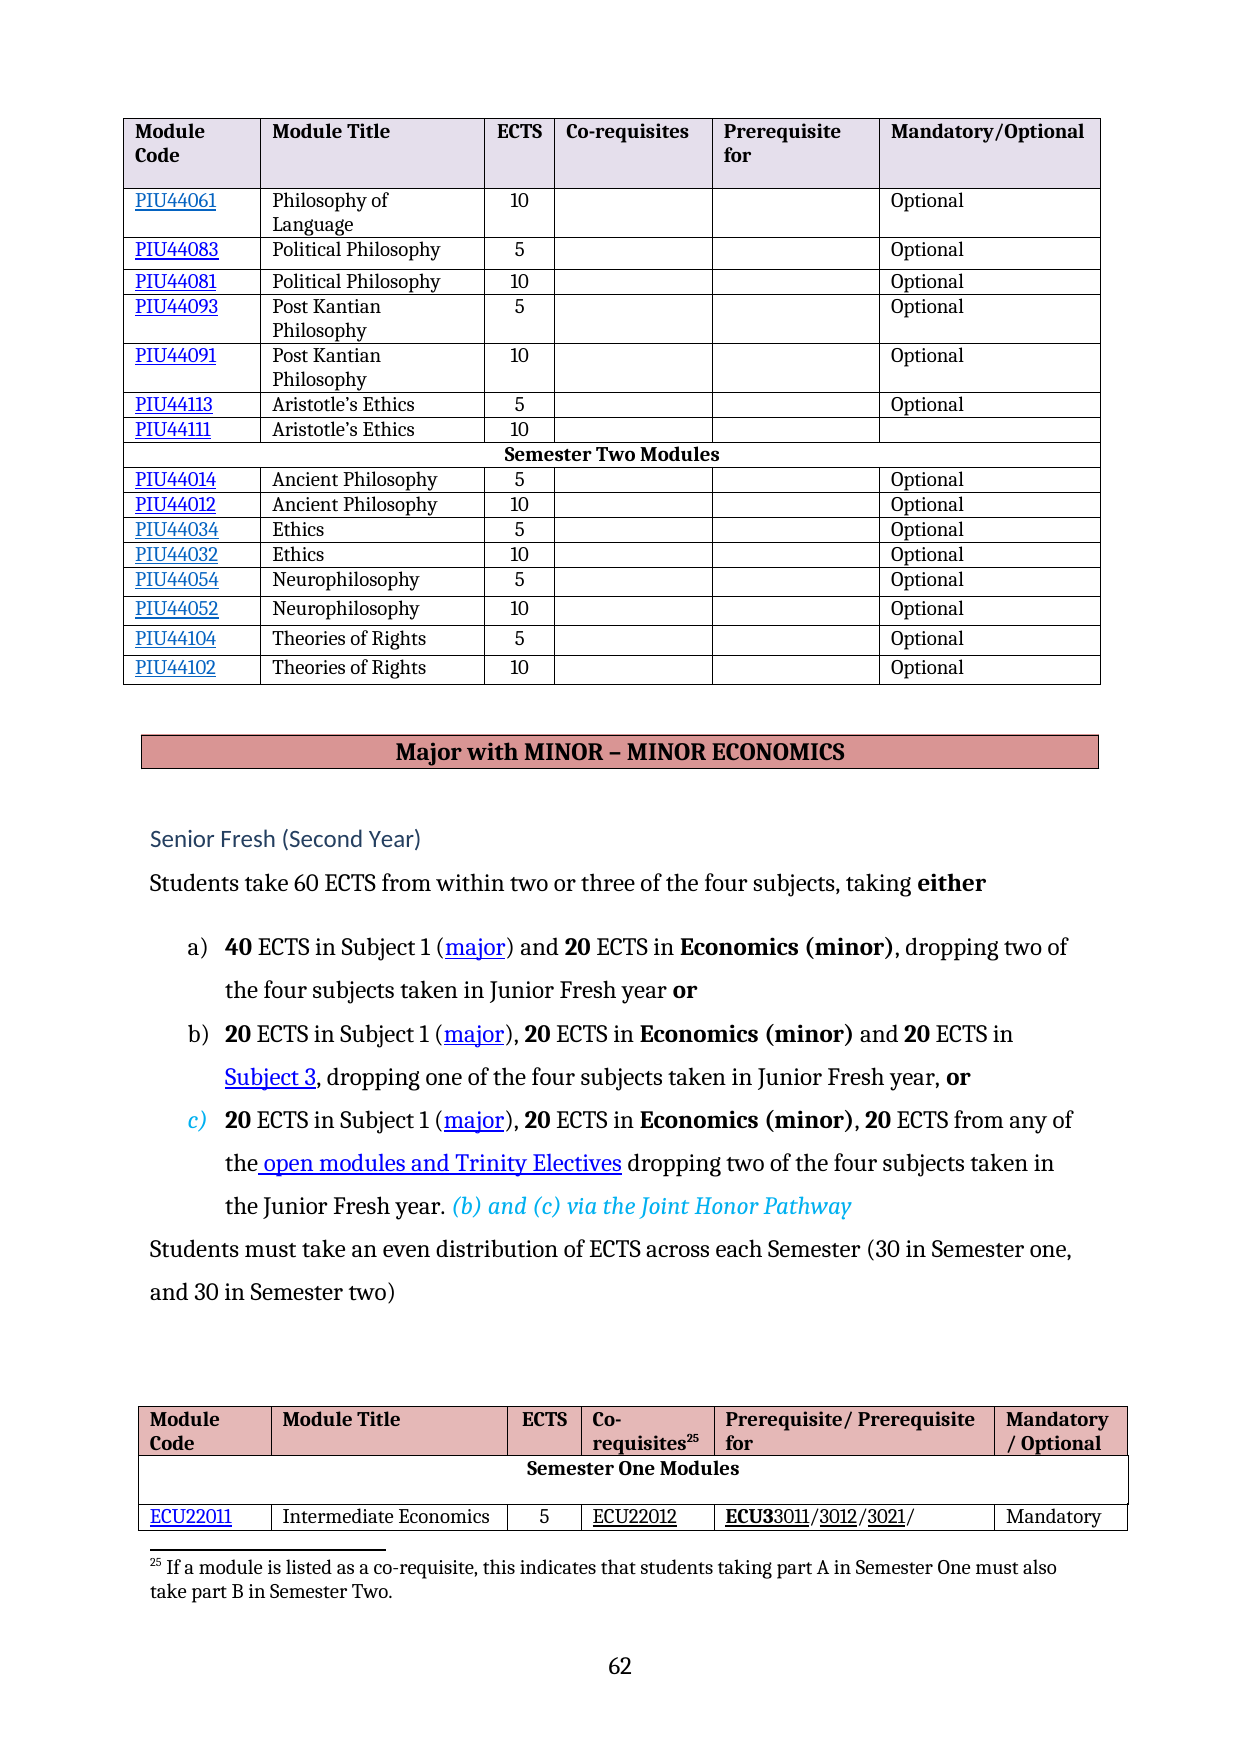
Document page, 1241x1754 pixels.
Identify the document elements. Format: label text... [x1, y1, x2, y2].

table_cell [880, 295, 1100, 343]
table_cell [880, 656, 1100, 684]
list 40 ECTS in Subject 1 (major) and 20 ECTS in Economics (minor), dropping two of the four subjects taken in Junior Fresh year or [187, 933, 1090, 1005]
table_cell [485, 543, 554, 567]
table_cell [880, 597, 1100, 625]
list 20 ECTS in Subject 1 (major), 20 ECTS in Economics (minor), 20 ECTS from any of the open modules and Trinity Electives dropping two of the four subjects taken in the Junior Fresh year. (b) and (c) via the Joint Honor Pathway [187, 1106, 1090, 1221]
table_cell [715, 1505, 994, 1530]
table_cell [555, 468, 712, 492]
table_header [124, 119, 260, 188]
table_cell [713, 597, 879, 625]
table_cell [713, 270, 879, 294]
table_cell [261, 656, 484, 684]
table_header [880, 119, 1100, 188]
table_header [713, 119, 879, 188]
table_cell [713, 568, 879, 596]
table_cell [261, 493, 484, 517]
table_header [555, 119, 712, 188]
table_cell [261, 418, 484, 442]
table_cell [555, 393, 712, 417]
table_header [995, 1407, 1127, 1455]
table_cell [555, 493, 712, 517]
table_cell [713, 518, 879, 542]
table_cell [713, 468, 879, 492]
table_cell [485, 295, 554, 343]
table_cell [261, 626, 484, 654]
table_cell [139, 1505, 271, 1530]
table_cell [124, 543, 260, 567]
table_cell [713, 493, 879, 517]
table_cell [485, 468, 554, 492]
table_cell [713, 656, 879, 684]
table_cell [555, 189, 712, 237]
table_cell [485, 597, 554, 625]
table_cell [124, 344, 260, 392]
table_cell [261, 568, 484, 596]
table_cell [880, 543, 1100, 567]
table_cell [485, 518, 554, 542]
subtitle Senior Fresh (Second Year) [150, 823, 1090, 854]
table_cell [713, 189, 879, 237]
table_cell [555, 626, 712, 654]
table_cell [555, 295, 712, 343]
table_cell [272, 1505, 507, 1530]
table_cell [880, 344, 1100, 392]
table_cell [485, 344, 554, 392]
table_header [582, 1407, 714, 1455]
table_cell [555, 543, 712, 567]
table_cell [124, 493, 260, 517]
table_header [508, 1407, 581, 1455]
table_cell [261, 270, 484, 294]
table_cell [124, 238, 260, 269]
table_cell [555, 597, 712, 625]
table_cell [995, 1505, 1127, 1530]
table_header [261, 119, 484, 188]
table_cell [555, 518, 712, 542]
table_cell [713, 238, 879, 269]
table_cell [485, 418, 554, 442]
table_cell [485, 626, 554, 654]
text Students take 60 ECTS from within two or three of the four subjects, taking either [150, 869, 1090, 898]
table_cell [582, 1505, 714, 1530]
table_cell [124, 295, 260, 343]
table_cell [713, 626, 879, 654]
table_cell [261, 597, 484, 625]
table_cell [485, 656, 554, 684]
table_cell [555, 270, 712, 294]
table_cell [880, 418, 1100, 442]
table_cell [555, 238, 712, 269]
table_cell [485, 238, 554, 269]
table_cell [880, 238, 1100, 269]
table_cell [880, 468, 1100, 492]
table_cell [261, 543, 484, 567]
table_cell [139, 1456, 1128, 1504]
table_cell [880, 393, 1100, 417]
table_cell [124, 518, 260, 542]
text Students must take an even distribution of ECTS across each Semester (30 in Semester one, and 30 in Semester two) [150, 1235, 1090, 1307]
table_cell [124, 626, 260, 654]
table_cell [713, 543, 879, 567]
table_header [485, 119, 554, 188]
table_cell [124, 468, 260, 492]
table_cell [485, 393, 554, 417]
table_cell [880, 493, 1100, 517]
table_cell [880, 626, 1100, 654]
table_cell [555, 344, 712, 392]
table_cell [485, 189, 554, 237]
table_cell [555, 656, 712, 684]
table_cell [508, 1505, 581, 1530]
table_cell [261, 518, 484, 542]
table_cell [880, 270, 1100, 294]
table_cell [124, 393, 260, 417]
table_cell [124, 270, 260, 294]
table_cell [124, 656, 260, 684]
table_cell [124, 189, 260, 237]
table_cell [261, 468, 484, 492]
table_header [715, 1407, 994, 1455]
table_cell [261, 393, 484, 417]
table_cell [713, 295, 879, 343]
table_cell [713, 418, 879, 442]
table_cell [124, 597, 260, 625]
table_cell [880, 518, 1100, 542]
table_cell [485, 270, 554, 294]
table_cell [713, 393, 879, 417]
list 20 ECTS in Subject 1 (major), 20 ECTS in Economics (minor) and 20 ECTS in Subject 3, dropping one of the four subjects taken in Junior Fresh year, or [187, 1019, 1090, 1091]
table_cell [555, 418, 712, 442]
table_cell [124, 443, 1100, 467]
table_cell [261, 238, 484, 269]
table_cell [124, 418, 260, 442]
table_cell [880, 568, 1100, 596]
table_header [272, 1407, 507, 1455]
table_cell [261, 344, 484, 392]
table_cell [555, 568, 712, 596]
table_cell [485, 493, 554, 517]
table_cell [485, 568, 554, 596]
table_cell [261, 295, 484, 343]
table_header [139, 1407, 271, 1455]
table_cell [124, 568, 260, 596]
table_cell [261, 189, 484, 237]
subtitle Major with MINOR – MINOR ECONOMICS [142, 736, 1098, 768]
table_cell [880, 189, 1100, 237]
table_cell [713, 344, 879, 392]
